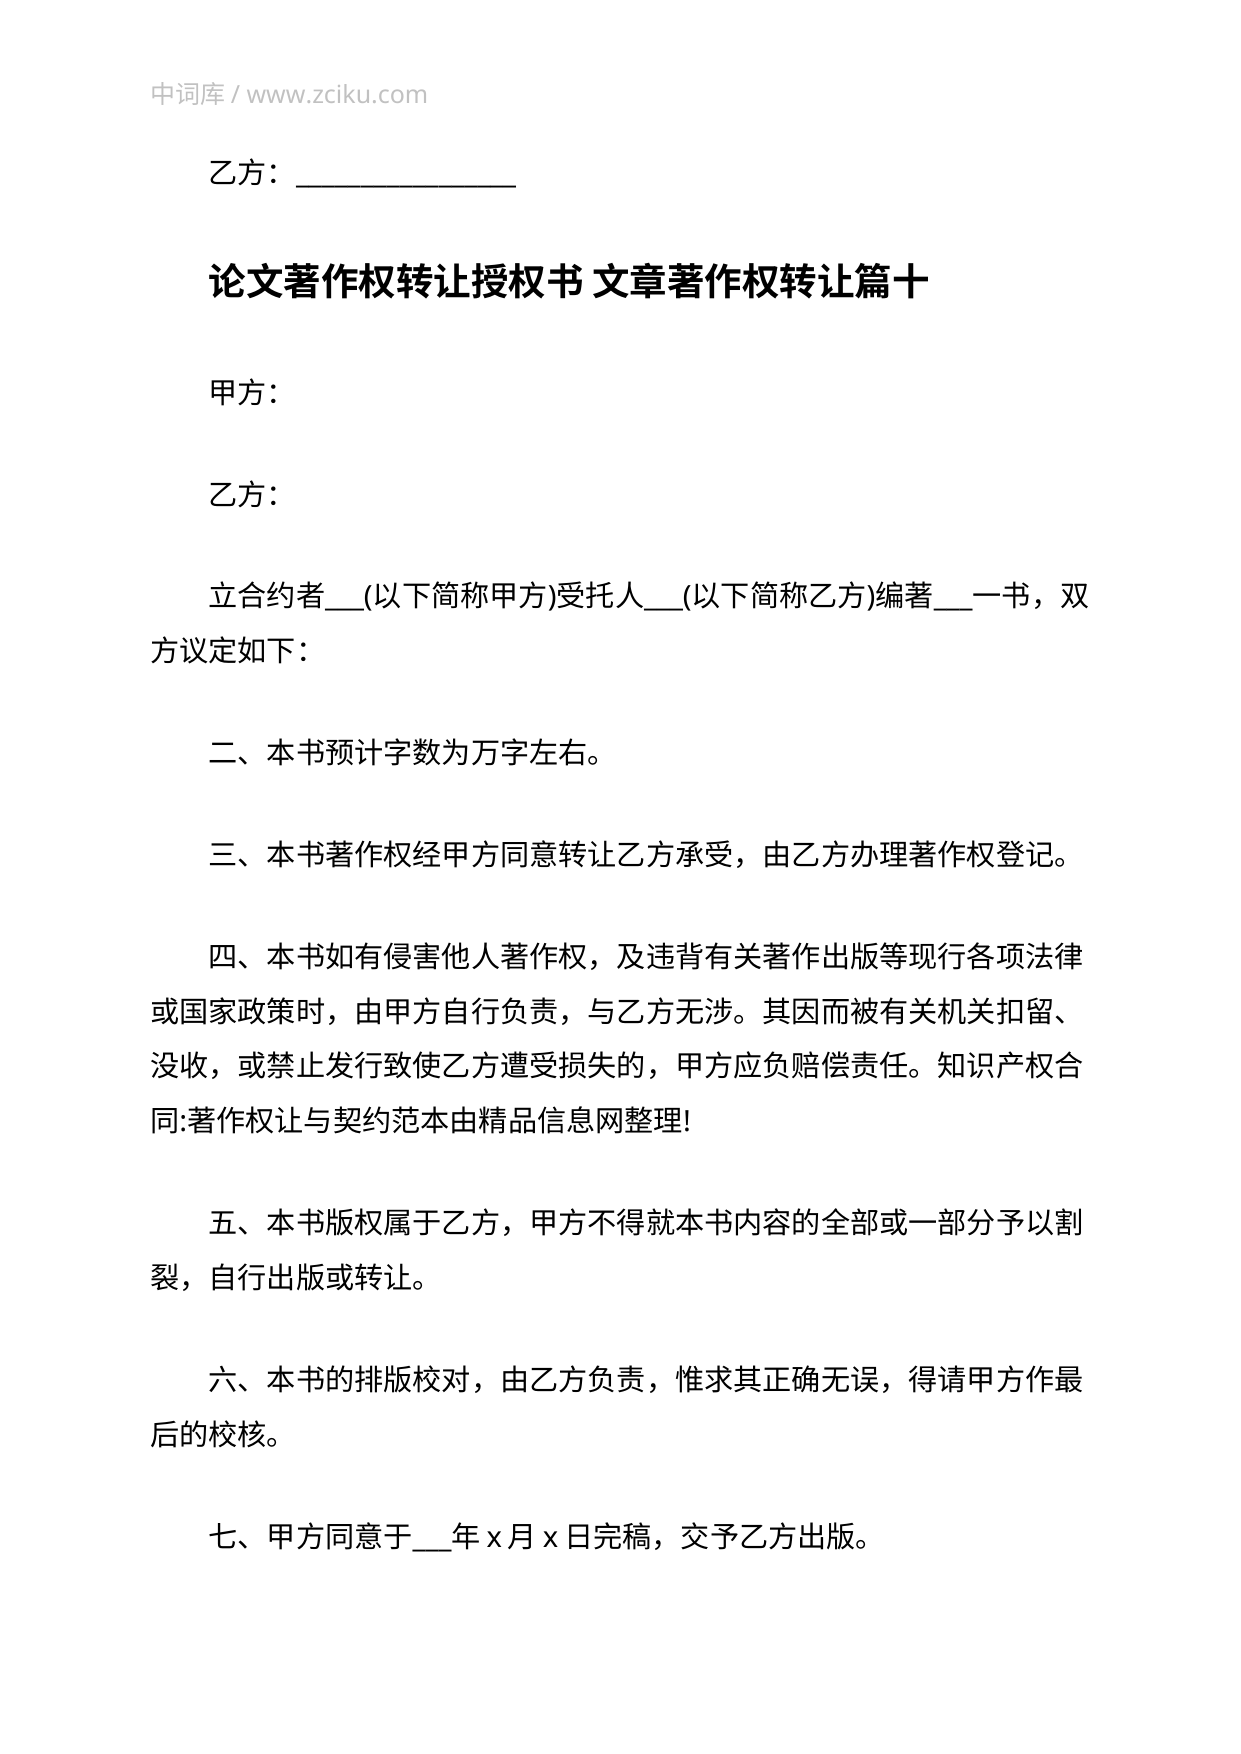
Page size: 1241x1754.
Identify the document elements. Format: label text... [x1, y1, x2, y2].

text 七、甲方同意于___年x月x日完稿，交予乙方出版。 [150, 1513, 1090, 1556]
text 二、本书预计字数为万字左右。 [150, 730, 1090, 772]
text 乙方： [150, 471, 1090, 513]
text 五、本书版权属于乙方，甲方不得就本书内容的全部或一部分予以割裂，自行出版或转让。 [150, 1200, 1090, 1297]
text 六、本书的排版校对，由乙方负责，惟求其正确无误，得请甲方作最后的校核。 [150, 1357, 1090, 1454]
text 立合约者___(以下简称甲方)受托人___(以下简称乙方)编著___一书，双方议定如下： [150, 573, 1090, 670]
text 三、本书著作权经甲方同意转让乙方承受，由乙方办理著作权登记。 [150, 831, 1090, 874]
text 四、本书如有侵害他人著作权，及违背有关著作出版等现行各项法律或国家政策时，由甲方自行负责，与乙方无涉。其因而被有关机关扣留、没收，或禁止发行致使乙方遭受损失的，甲方应负赔偿责任。知识产权合同:著作权让与契约范本由精品信息网整理! [150, 933, 1090, 1140]
text 乙方：_________________ [150, 150, 1090, 192]
text 论文著作权转让授权书 文章著作权转让篇十 [150, 252, 1090, 306]
text 甲方： [150, 369, 1090, 412]
